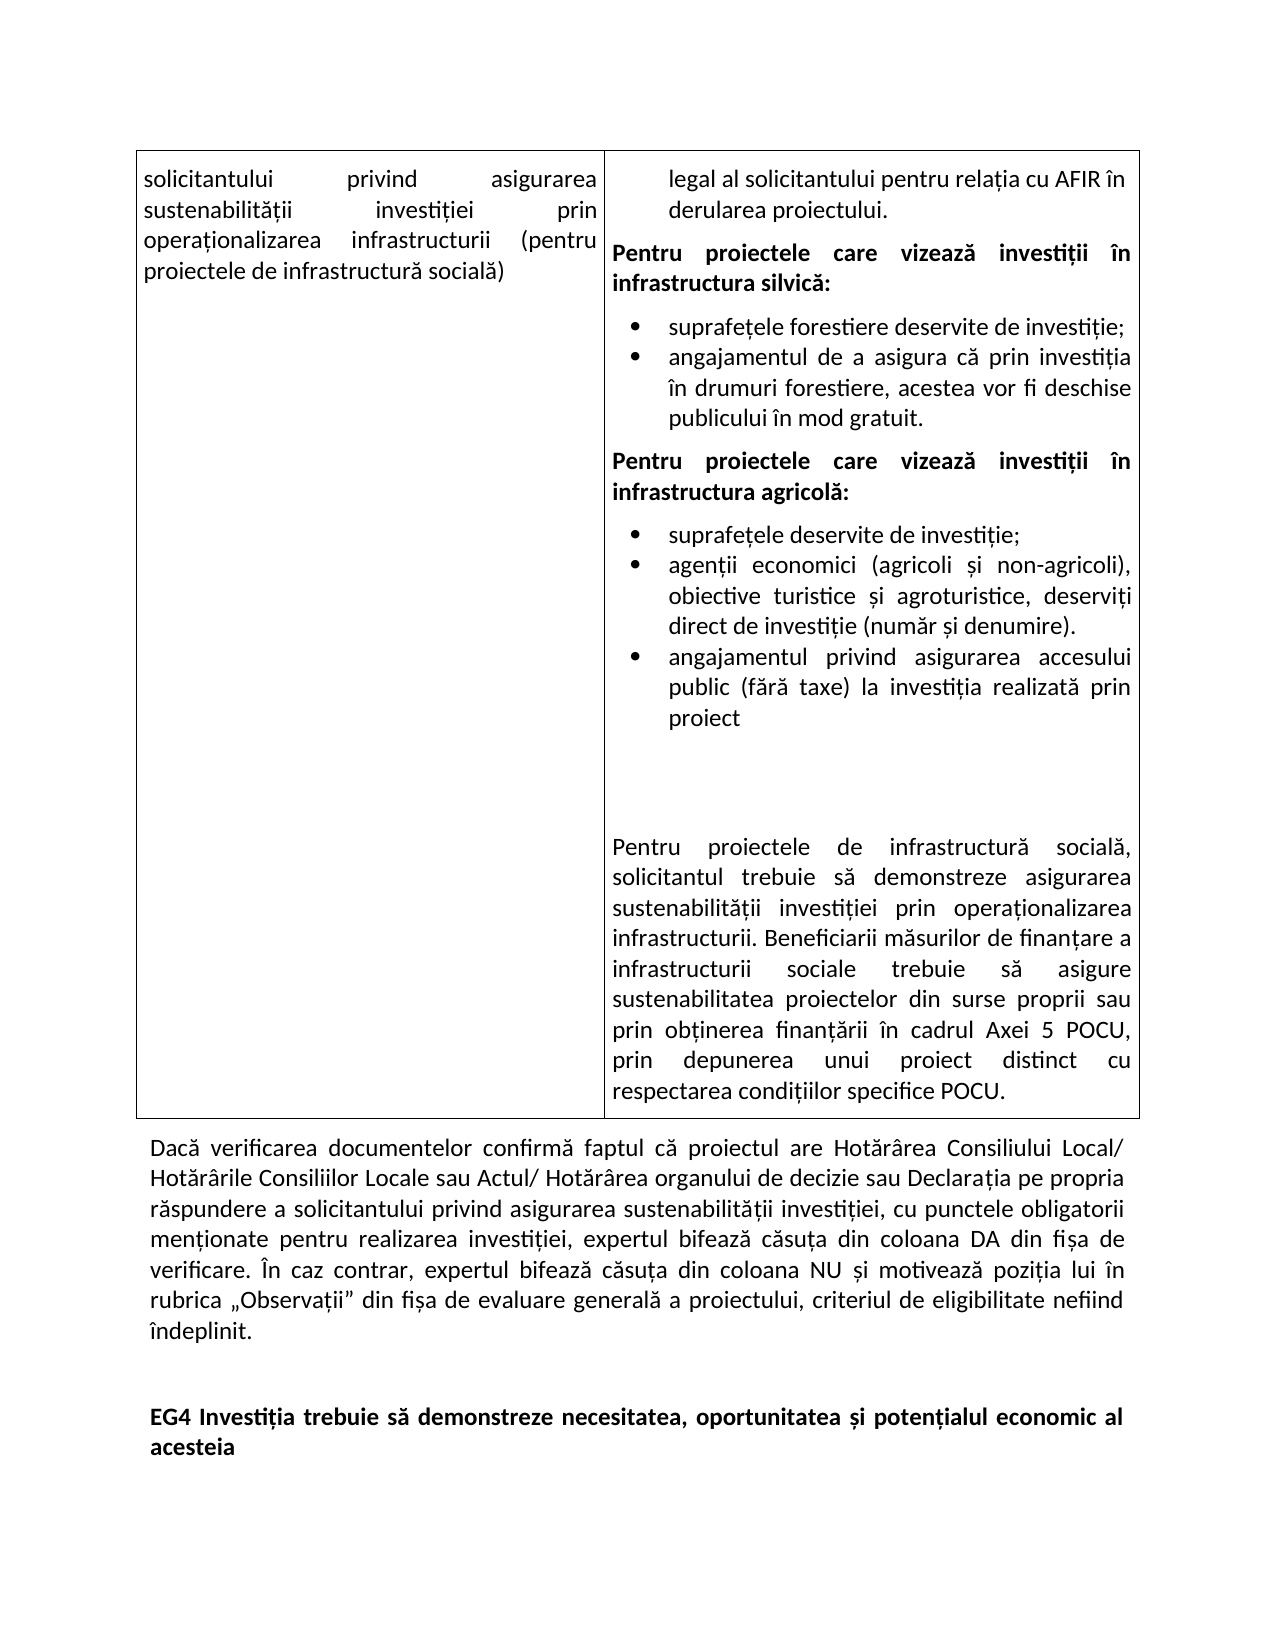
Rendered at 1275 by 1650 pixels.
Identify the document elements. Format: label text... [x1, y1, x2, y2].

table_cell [605, 151, 1139, 1118]
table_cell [137, 151, 604, 1118]
text EG4 Investiția trebuie să demonstreze necesitatea, oportunitatea și potențialul economic al acesteia [150, 1401, 1125, 1462]
text Dacă verificarea documentelor confirmă faptul că proiectul are Hotărârea Consiliului Local/ Hotărârile Consiliilor Locale sau Actul/ Hotărârea organului de decizie sau Declarația pe propria răspundere a solicitantului privind asigurarea sustenabilității investiției, cu punctele obligatorii menționate pentru realizarea investiţiei, expertul bifează căsuţa din coloana DA din fişa de verificare. În caz contrar, expertul bifează căsuţa din coloana NU şi motivează poziţia lui în rubrica „Observaţii” din fişa de evaluare generală a proiectului, criteriul de eligibilitate nefiind îndeplinit. [150, 1132, 1125, 1345]
